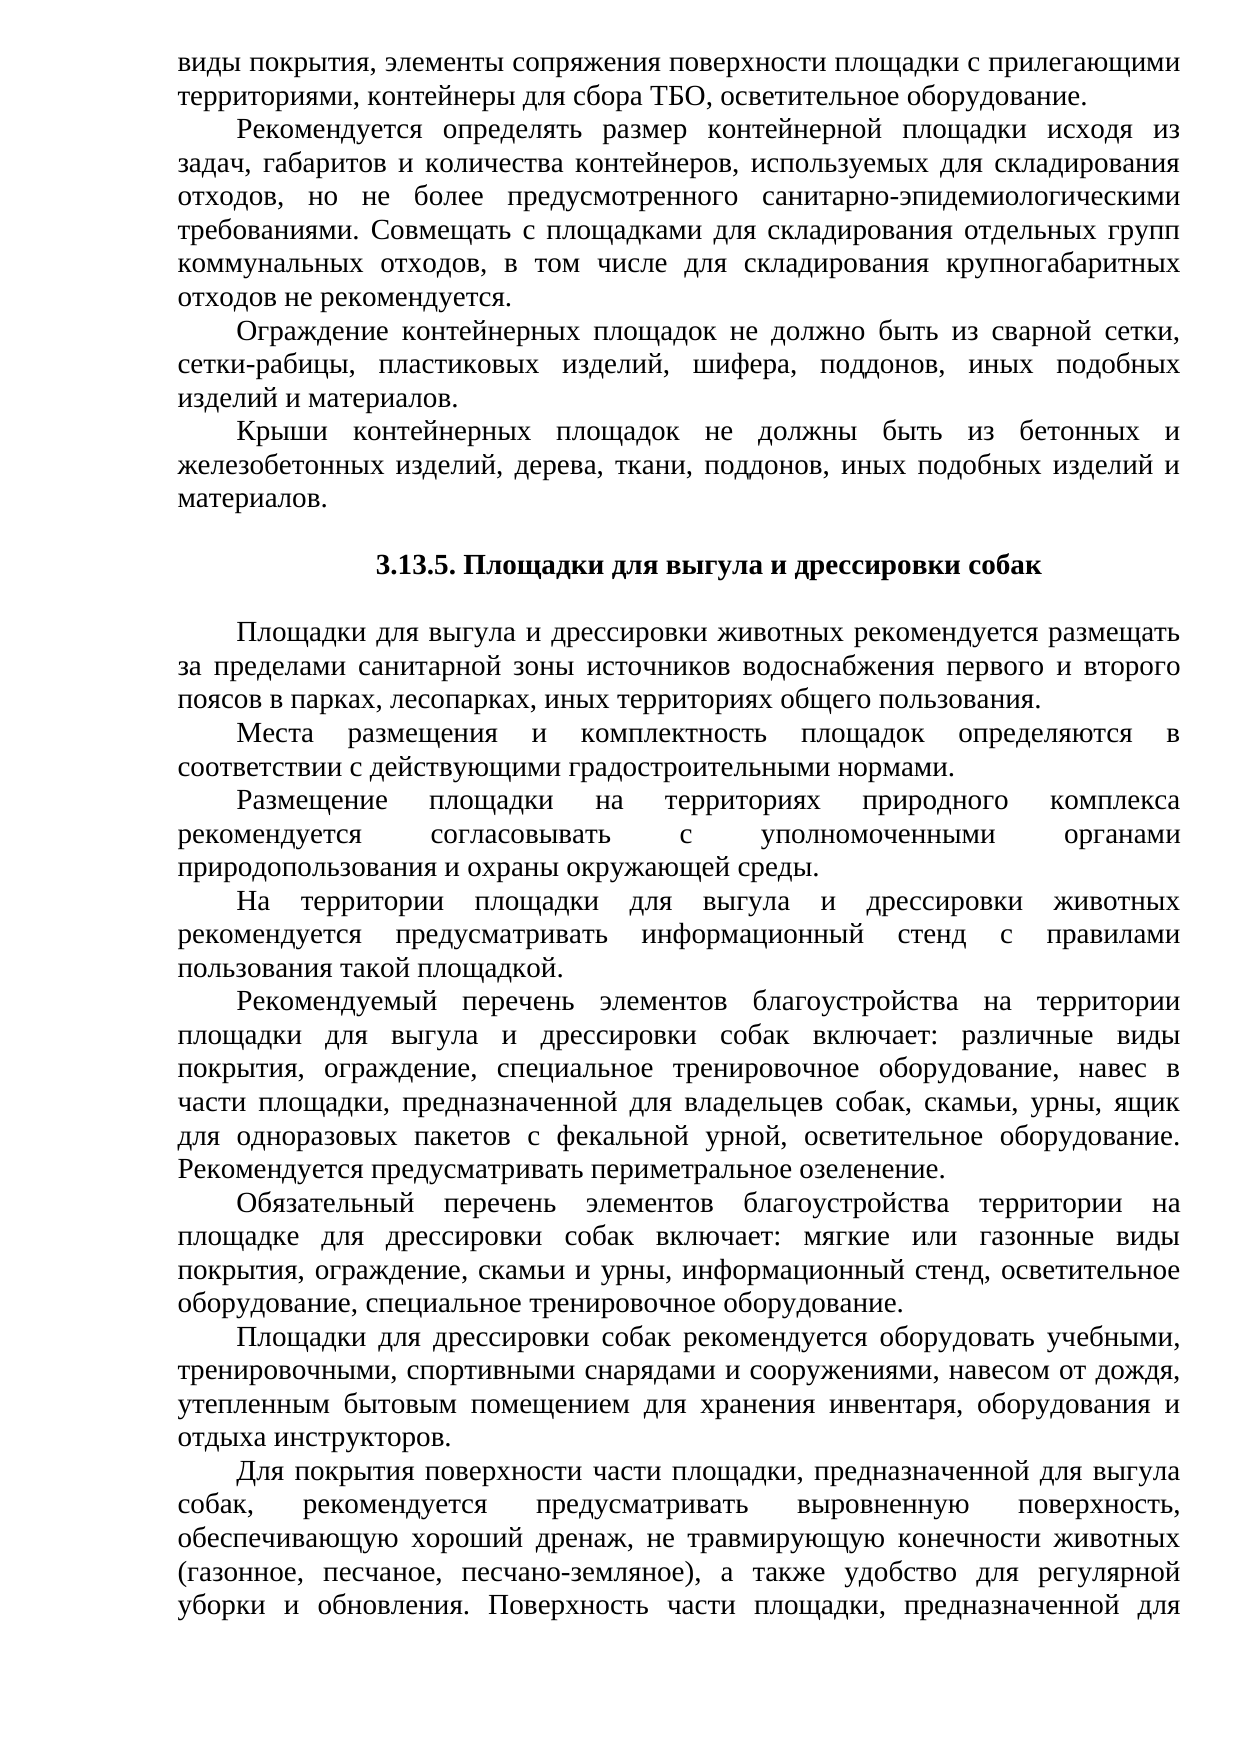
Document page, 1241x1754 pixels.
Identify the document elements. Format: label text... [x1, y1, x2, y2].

text На территории площадки для выгула и дрессировки животных рекомендуется предусматривать информационный стенд с правилами пользования такой площадкой. [177, 883, 1181, 983]
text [177, 44, 1181, 111]
text Размещение площадки на территориях природного комплекса рекомендуется согласовывать с уполномоченными органами природопользования и охраны окружающей среды. [177, 782, 1181, 883]
text Места размещения и комплектность площадок определяются в соответствии с действующими градостроительными нормами. [177, 715, 1181, 782]
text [177, 1453, 1181, 1621]
text Крыши контейнерных площадок не должны быть из бетонных и железобетонных изделий, дерева, ткани, поддонов, иных подобных изделий и материалов. [177, 413, 1181, 514]
text Обязательный перечень элементов благоустройства территории на площадке для дрессировки собак включает: мягкие или газонные виды покрытия, ограждение, скамьи и урны, информационный стенд, осветительное оборудование, специальное тренировочное оборудование. [177, 1185, 1181, 1319]
text 3.13.5. Площадки для выгула и дрессировки собак [177, 547, 1181, 581]
text Площадки для дрессировки собак рекомендуется оборудовать учебными, тренировочными, спортивными снарядами и сооружениями, навесом от дождя, утепленным бытовым помещением для хранения инвентаря, оборудования и отдыха инструкторов. [177, 1319, 1181, 1453]
text Рекомендуется определять размер контейнерной площадки исходя из задач, габаритов и количества контейнеров, используемых для складирования отходов, но не более предусмотренного санитарно-эпидемиологическими требованиями. Совмещать с площадками для складирования отдельных групп коммунальных отходов, в том числе для складирования крупногабаритных отходов не рекомендуется. [177, 111, 1181, 313]
text Рекомендуемый перечень элементов благоустройства на территории площадки для выгула и дрессировки собак включает: различные виды покрытия, ограждение, специальное тренировочное оборудование, навес в части площадки, предназначенной для владельцев собак, скамьи, урны, ящик для одноразовых пакетов с фекальной урной, осветительное оборудование. Рекомендуется предусматривать периметральное озеленение. [177, 983, 1181, 1185]
text Площадки для выгула и дрессировки животных рекомендуется размещать за пределами санитарной зоны источников водоснабжения первого и второго поясов в парках, лесопарках, иных территориях общего пользования. [177, 614, 1181, 715]
text Ограждение контейнерных площадок не должно быть из сварной сетки, сетки-рабицы, пластиковых изделий, шифера, поддонов, иных подобных изделий и материалов. [177, 313, 1181, 413]
